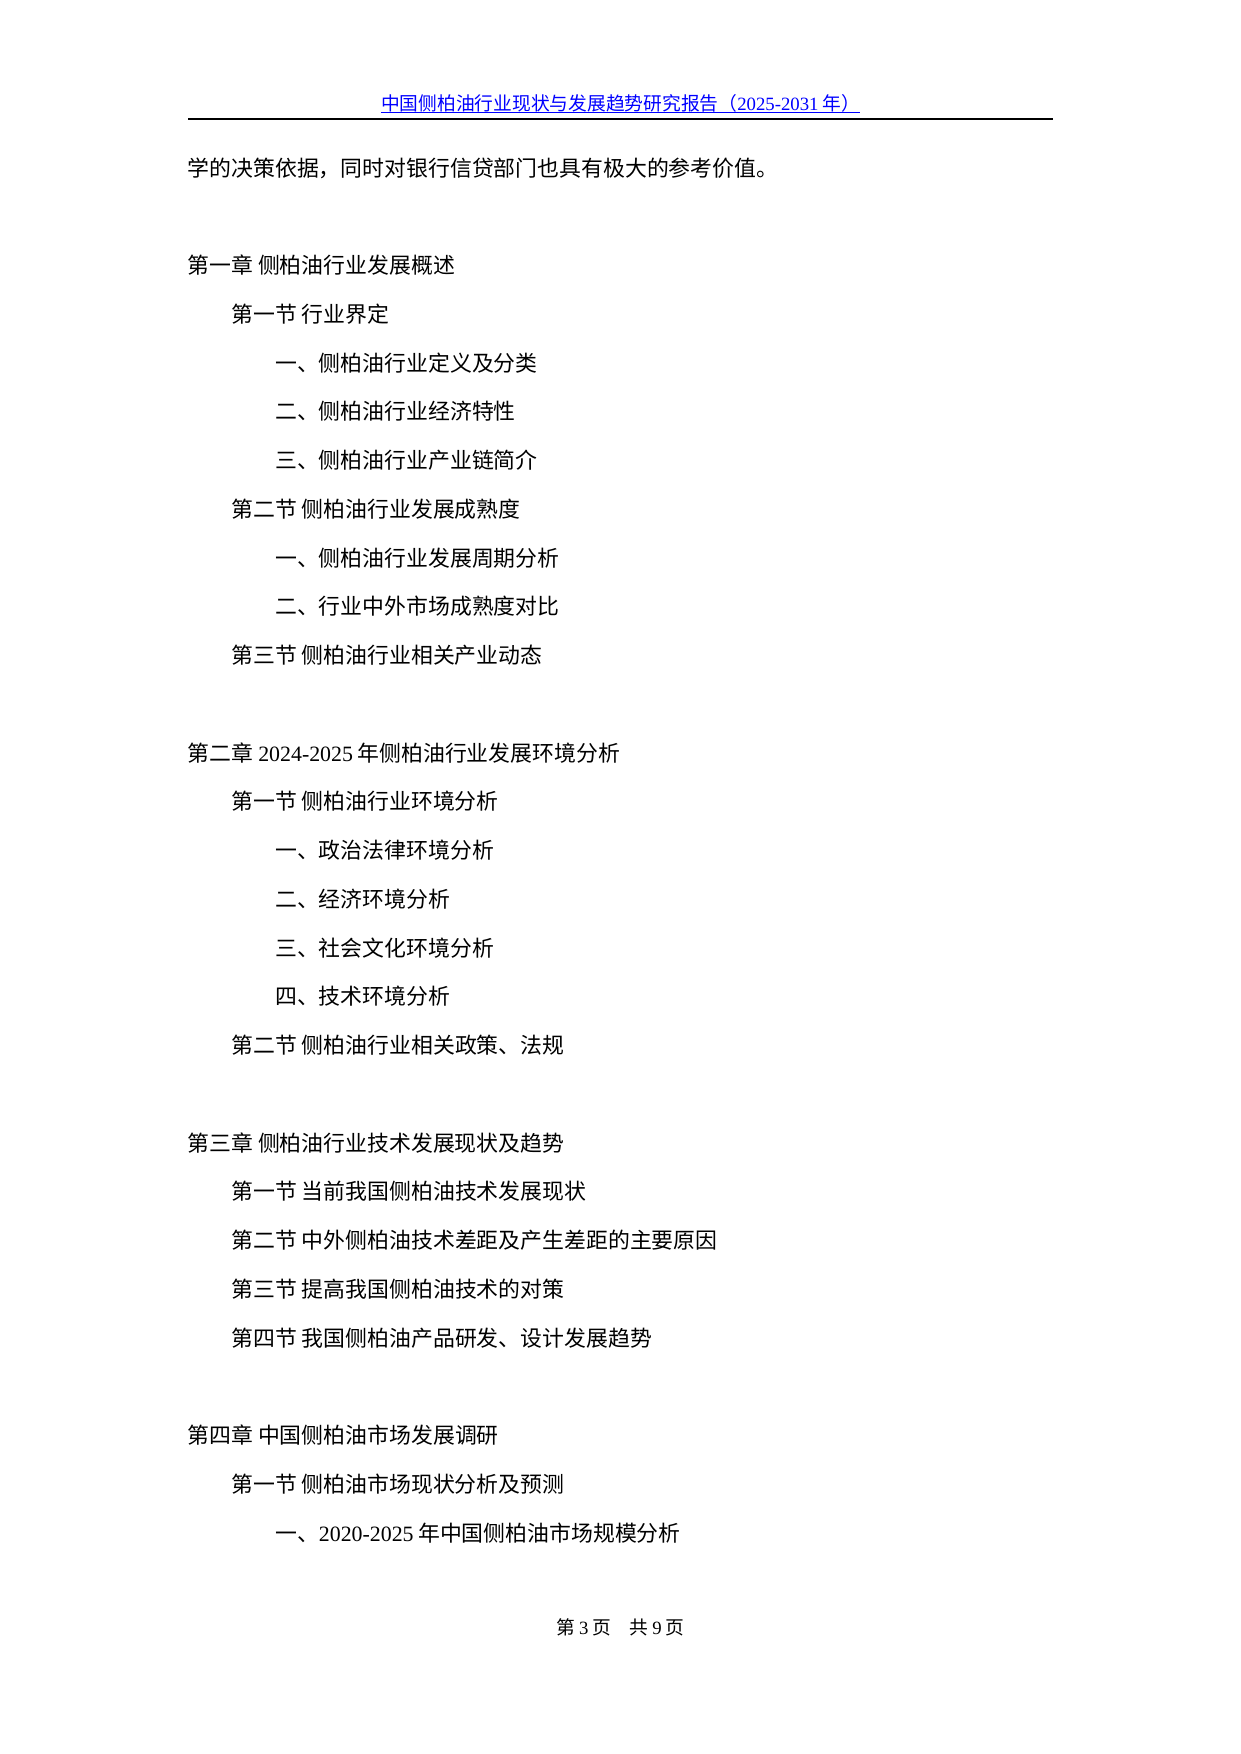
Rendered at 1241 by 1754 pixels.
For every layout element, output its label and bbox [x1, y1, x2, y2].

text [187, 150, 1053, 1548]
